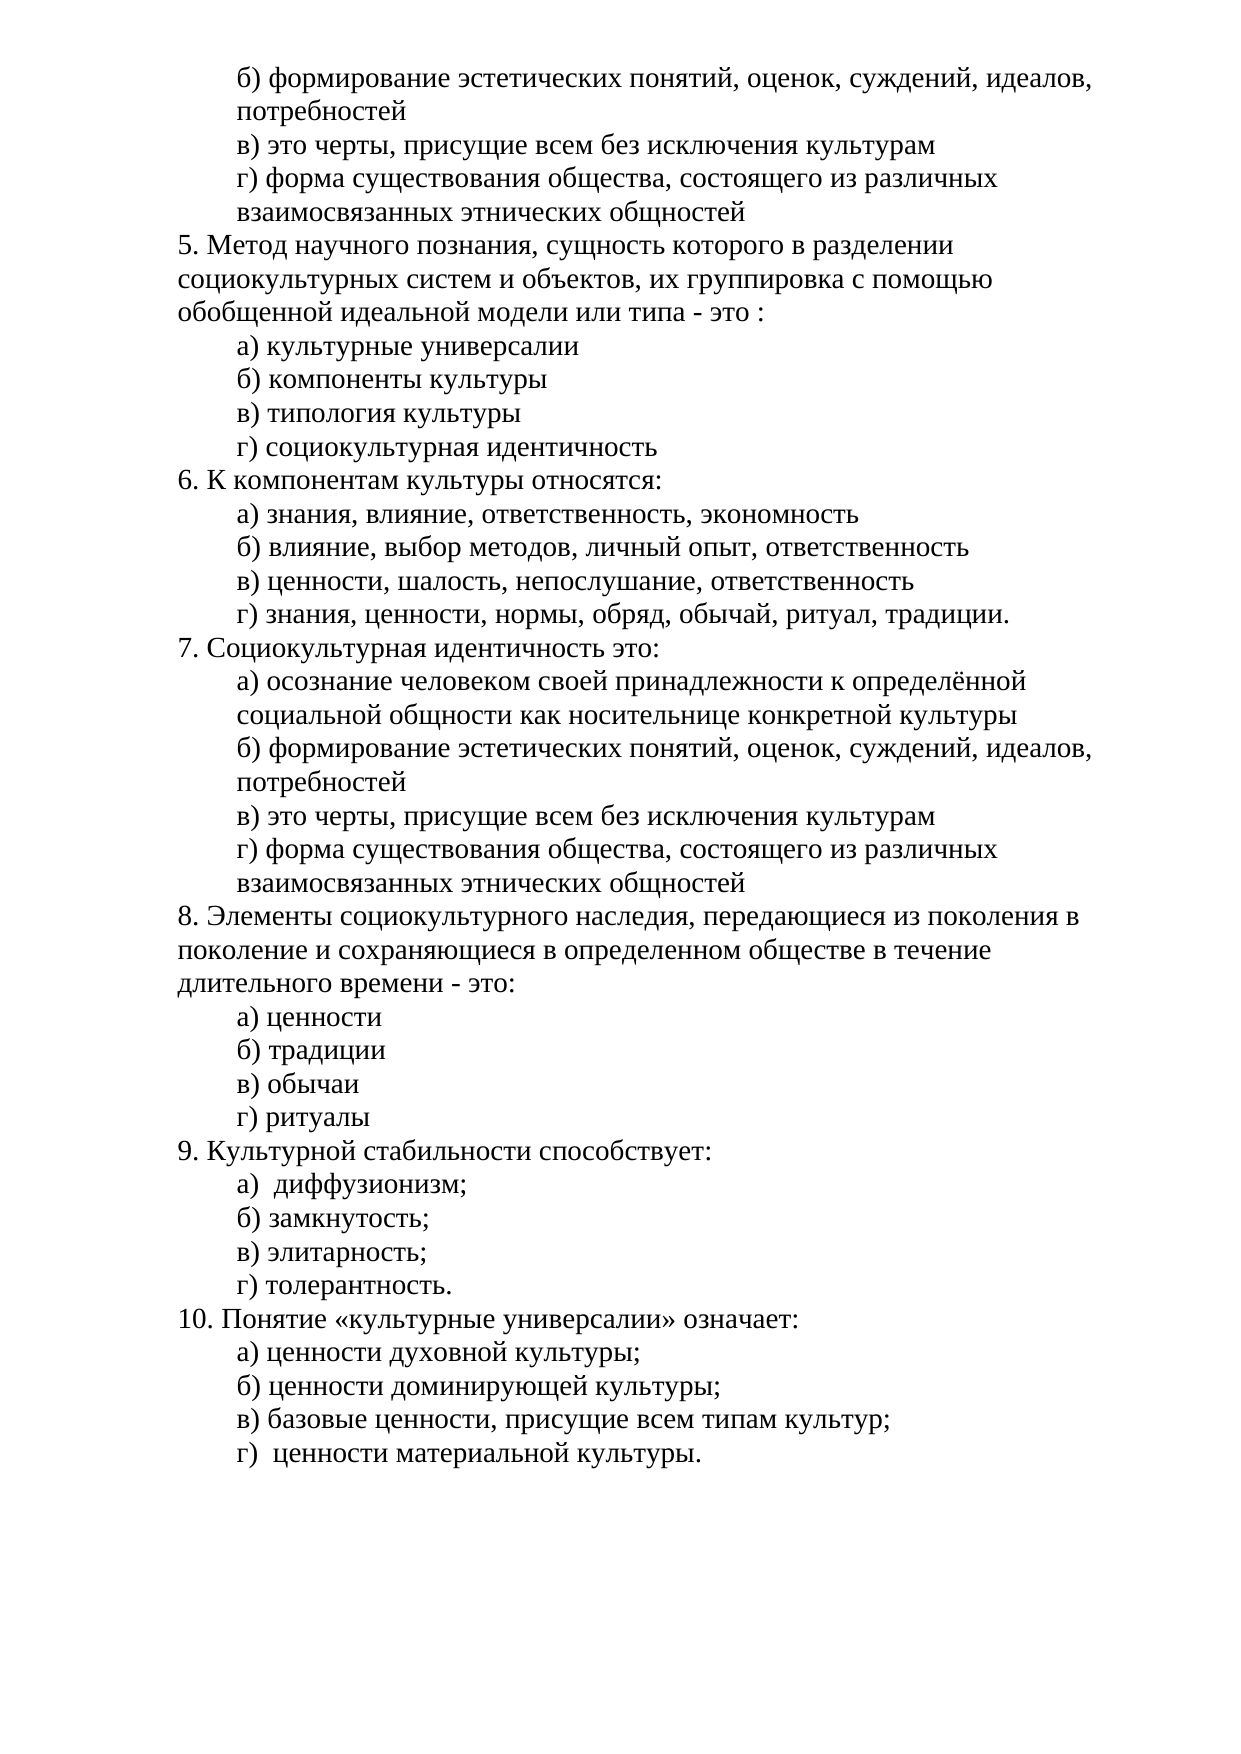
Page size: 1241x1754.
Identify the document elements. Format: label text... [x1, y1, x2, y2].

text в) типология культуры [236, 395, 1154, 429]
text б) формирование эстетических понятий, оценок, суждений, идеалов, потребностей [236, 731, 1154, 798]
text 9. Культурной стабильности способствует: [177, 1133, 1154, 1167]
text в) элитарность; [177, 1234, 1154, 1267]
text в) ценности, шалость, непослушание, ответственность [236, 563, 1154, 596]
text г) ритуалы [236, 1099, 1154, 1133]
text 10. Понятие «культурные универсалии» означает: [177, 1301, 1154, 1334]
text 6. К компонентам культуры относятся: [177, 462, 1154, 496]
text 5. Метод научного познания, сущность которого в разделении социокультурных систем и объектов, их группировка с помощью обобщенной идеальной модели или типа - это : [177, 227, 1154, 328]
text г) ценности материальной культуры. [177, 1435, 1154, 1468]
text б) влияние, выбор методов, личный опыт, ответственность [236, 529, 1154, 563]
text б) ценности доминирующей культуры; [177, 1368, 1154, 1401]
text г) толерантность. [177, 1267, 1154, 1301]
text а) ценности [236, 999, 1154, 1032]
text 8. Элементы социокультурного наследия, передающиеся из поколения в поколение и сохраняющиеся в определенном обществе в течение длительного времени - это: [177, 898, 1154, 999]
text в) обычаи [236, 1066, 1154, 1099]
text а) культурные универсалии [236, 328, 1154, 362]
text а) диффузионизм; [177, 1167, 1154, 1200]
text г) социокультурная идентичность [236, 429, 1154, 462]
text а) осознание человеком своей принадлежности к определённой социальной общности как носительнице конкретной культуры [236, 663, 1154, 731]
text в) базовые ценности, присущие всем типам культур; [177, 1401, 1154, 1435]
text в) это черты, присущие всем без исключения культурам [236, 798, 1154, 831]
text г) знания, ценности, нормы, обряд, обычай, ритуал, традиции. [236, 596, 1154, 630]
text б) традиции [236, 1032, 1154, 1066]
text б) формирование эстетических понятий, оценок, суждений, идеалов, потребностей [236, 60, 1154, 127]
text 7. Социокультурная идентичность это: [177, 630, 1154, 663]
text а) ценности духовной культуры; [177, 1334, 1154, 1368]
text б) компоненты культуры [236, 362, 1154, 395]
text б) замкнутость; [177, 1200, 1154, 1234]
text г) форма существования общества, состоящего из различных взаимосвязанных этнических общностей [236, 160, 1154, 227]
text в) это черты, присущие всем без исключения культурам [236, 127, 1154, 160]
text а) знания, влияние, ответственность, экономность [236, 496, 1154, 529]
text г) форма существования общества, состоящего из различных взаимосвязанных этнических общностей [236, 831, 1154, 898]
